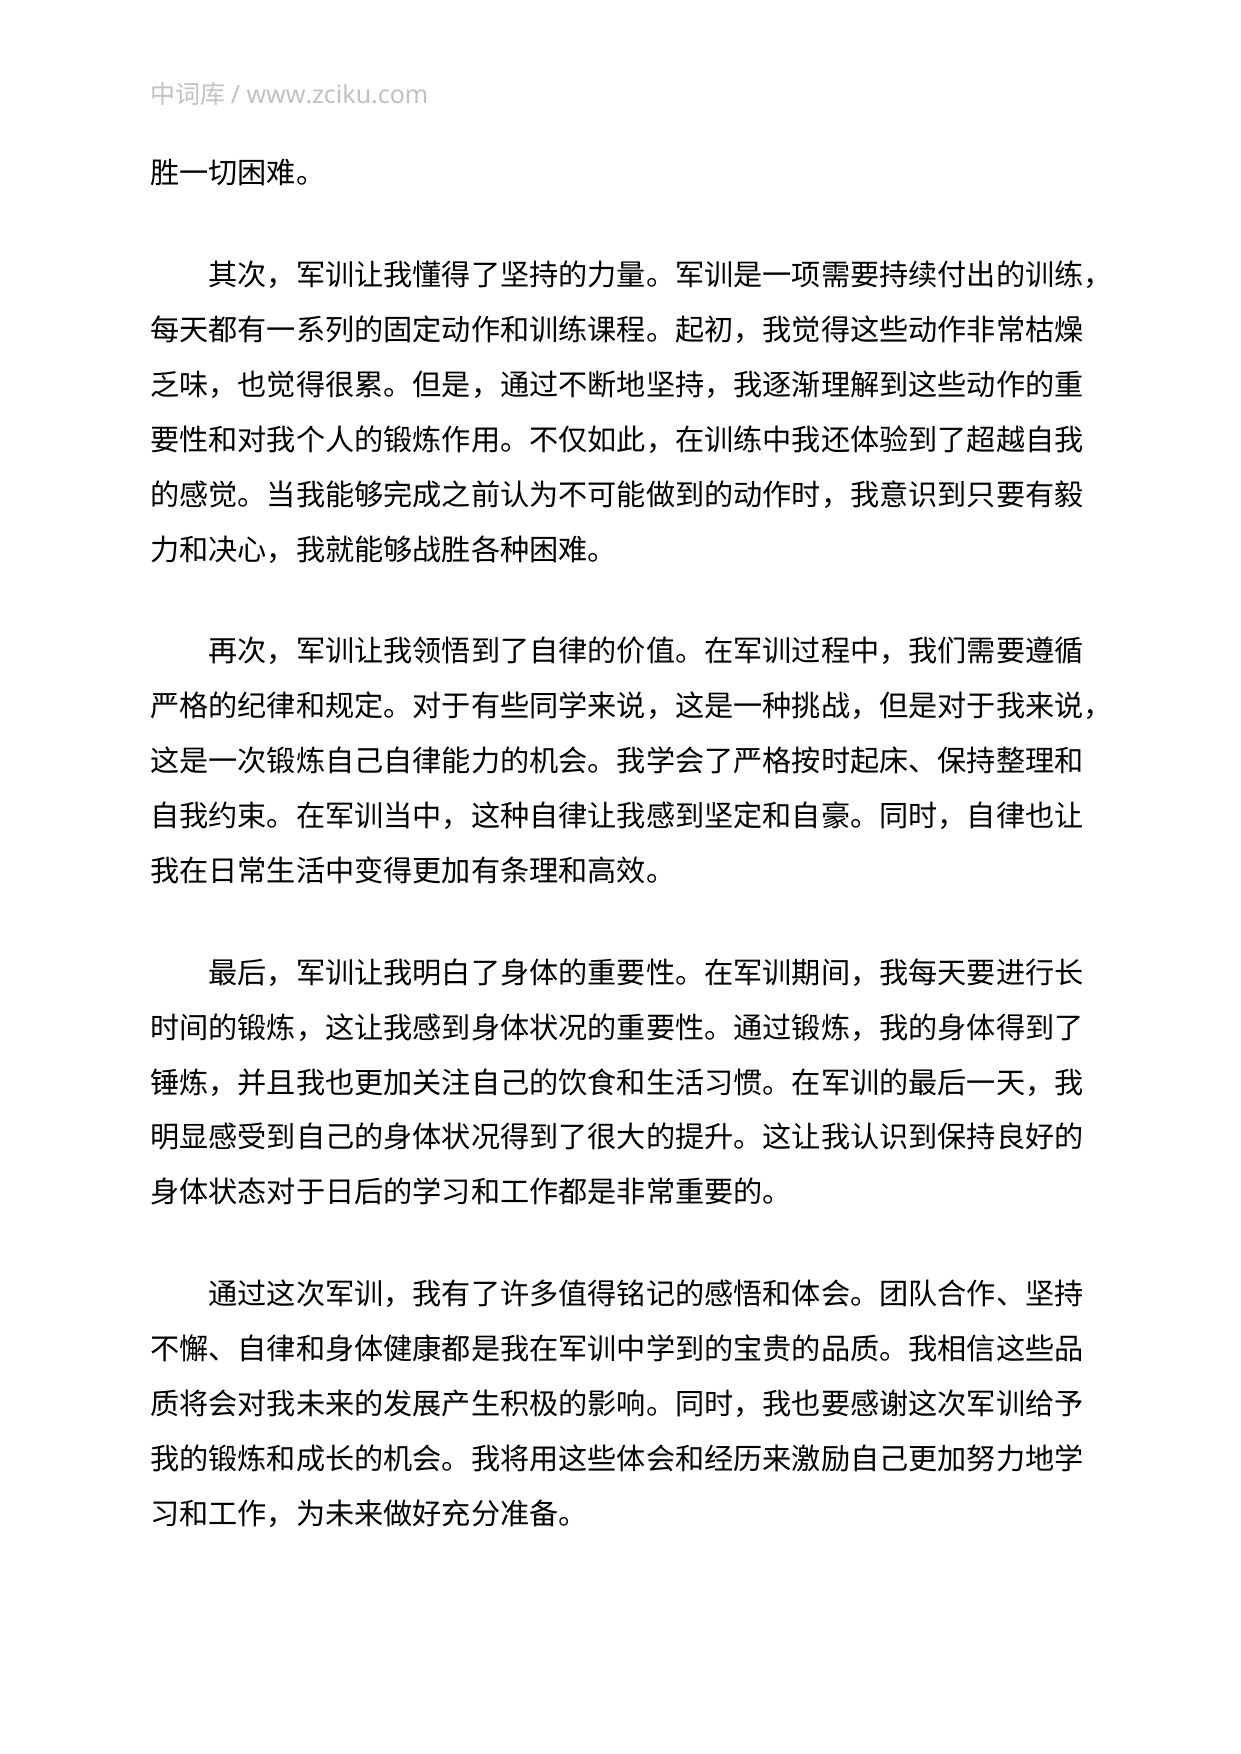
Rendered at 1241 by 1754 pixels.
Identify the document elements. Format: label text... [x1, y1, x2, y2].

text 最后，军训让我明白了身体的重要性。在军训期间，我每天要进行长时间的锻炼，这让我感到身体状况的重要性。通过锻炼，我的身体得到了锤炼，并且我也更加关注自己的饮食和生活习惯。在军训的最后一天，我明显感受到自己的身体状况得到了很大的提升。这让我认识到保持良好的身体状态对于日后的学习和工作都是非常重要的。 [150, 949, 1090, 1211]
text 再次，军训让我领悟到了自律的价值。在军训过程中，我们需要遵循严格的纪律和规定。对于有些同学来说，这是一种挑战，但是对于我来说，这是一次锻炼自己自律能力的机会。我学会了严格按时起床、保持整理和自我约束。在军训当中，这种自律让我感到坚定和自豪。同时，自律也让我在日常生活中变得更加有条理和高效。 [150, 628, 1090, 890]
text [150, 150, 1090, 192]
text 通过这次军训，我有了许多值得铭记的感悟和体会。团队合作、坚持不懈、自律和身体健康都是我在军训中学到的宝贵的品质。我相信这些品质将会对我未来的发展产生积极的影响。同时，我也要感谢这次军训给予我的锻炼和成长的机会。我将用这些体会和经历来激励自己更加努力地学习和工作，为未来做好充分准备。 [150, 1271, 1090, 1533]
text 其次，军训让我懂得了坚持的力量。军训是一项需要持续付出的训练，每天都有一系列的固定动作和训练课程。起初，我觉得这些动作非常枯燥乏味，也觉得很累。但是，通过不断地坚持，我逐渐理解到这些动作的重要性和对我个人的锻炼作用。不仅如此，在训练中我还体验到了超越自我的感觉。当我能够完成之前认为不可能做到的动作时，我意识到只要有毅力和决心，我就能够战胜各种困难。 [150, 252, 1090, 568]
